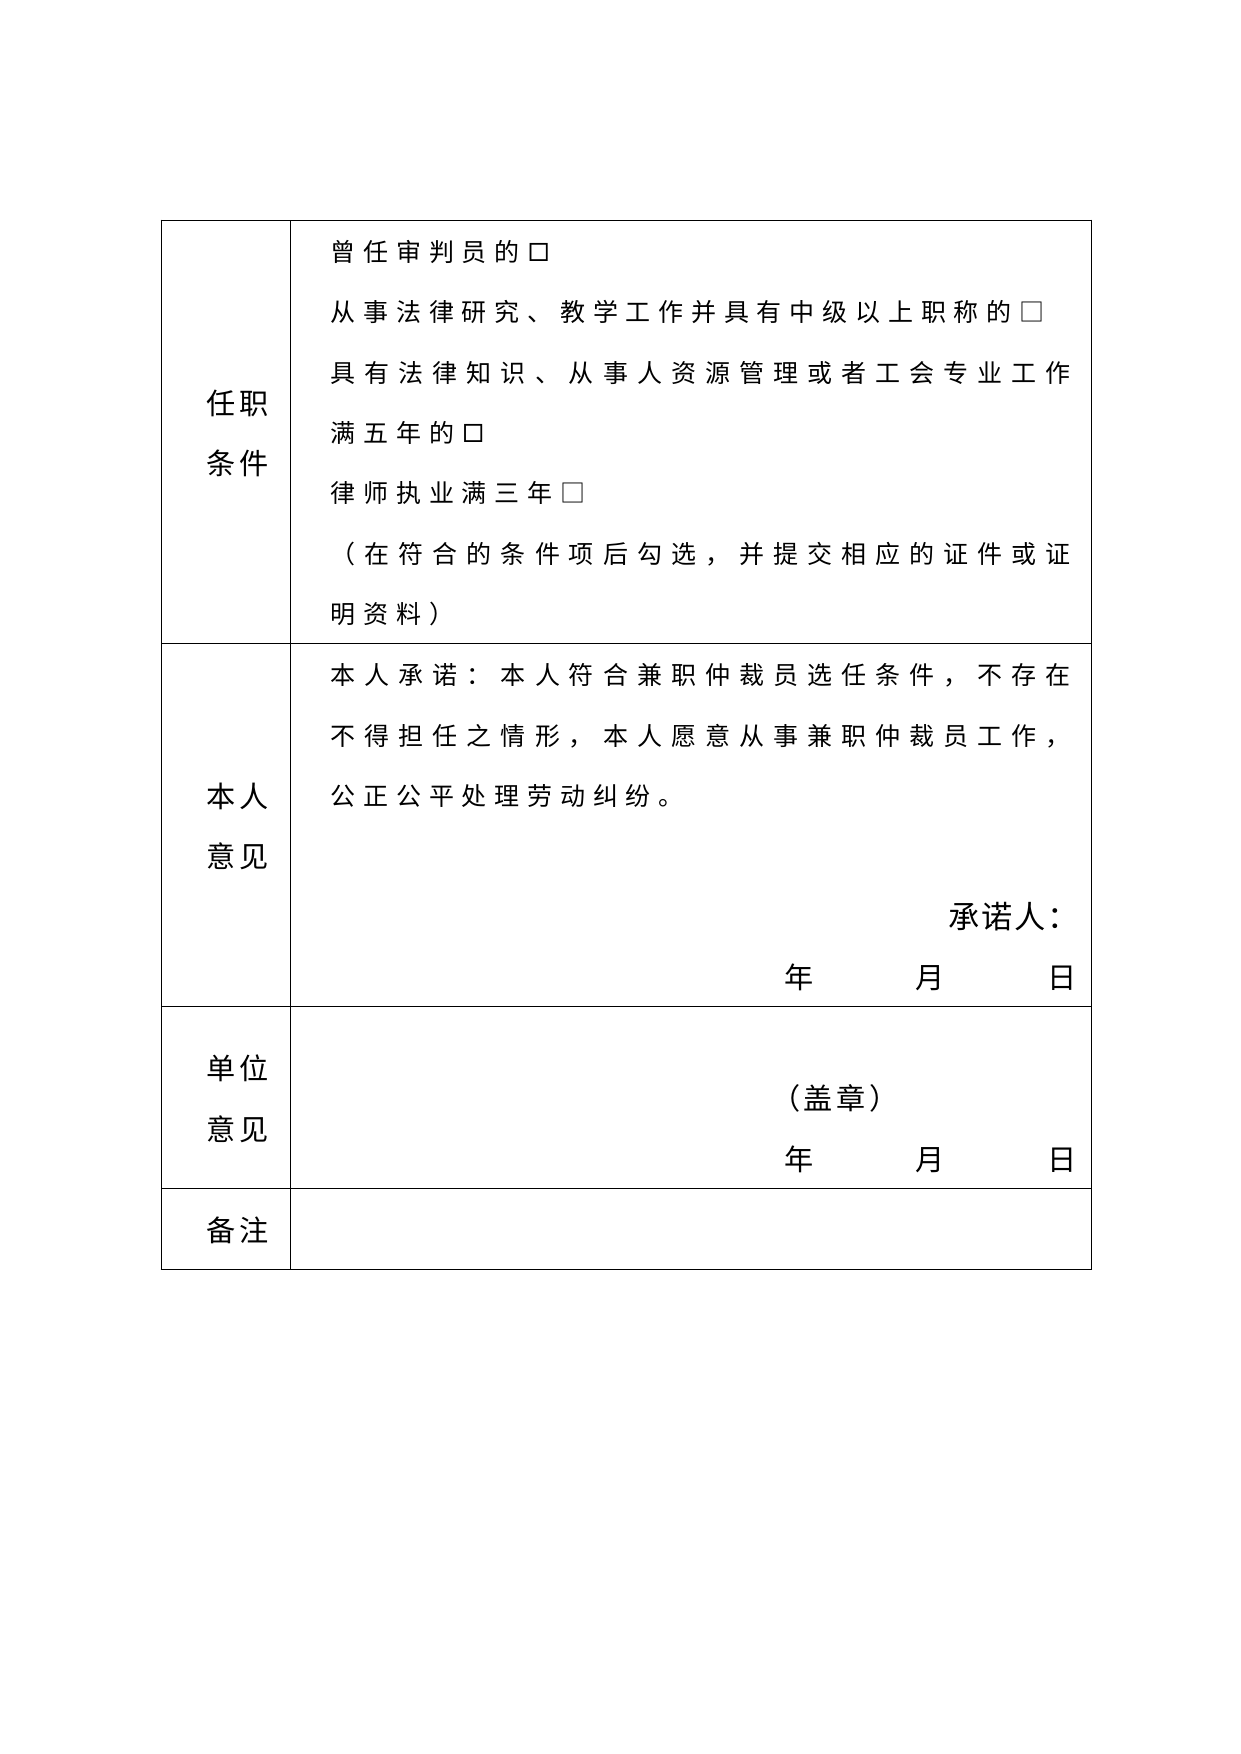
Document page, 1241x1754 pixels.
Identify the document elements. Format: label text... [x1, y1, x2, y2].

table_cell 单位 意见 [162, 1007, 290, 1188]
table_cell 任职条件 [162, 221, 290, 643]
table_cell 本人承诺：本人符合兼职仲裁员选任条件，不存在不得担任之情形，本人愿意从事兼职仲裁员工作，公正公平处理劳动纠纷。 承诺人： 年 月 日 [291, 644, 1091, 1006]
table_cell 本人 意见 [162, 644, 290, 1006]
table_cell 备注 [162, 1189, 290, 1268]
table_cell [291, 1189, 1091, 1268]
table_cell 曾任审判员的 从事法律研究、教学工作并具有中级以上职称的□ 具有法律知识、从事人资源管理或者工会专业工作满五年的 律师执业满三年□ （在符合的条件项后勾选，并提交相应的证件或证明资料） [291, 221, 1091, 643]
table_cell （盖章） 年 月 日 [291, 1007, 1091, 1188]
